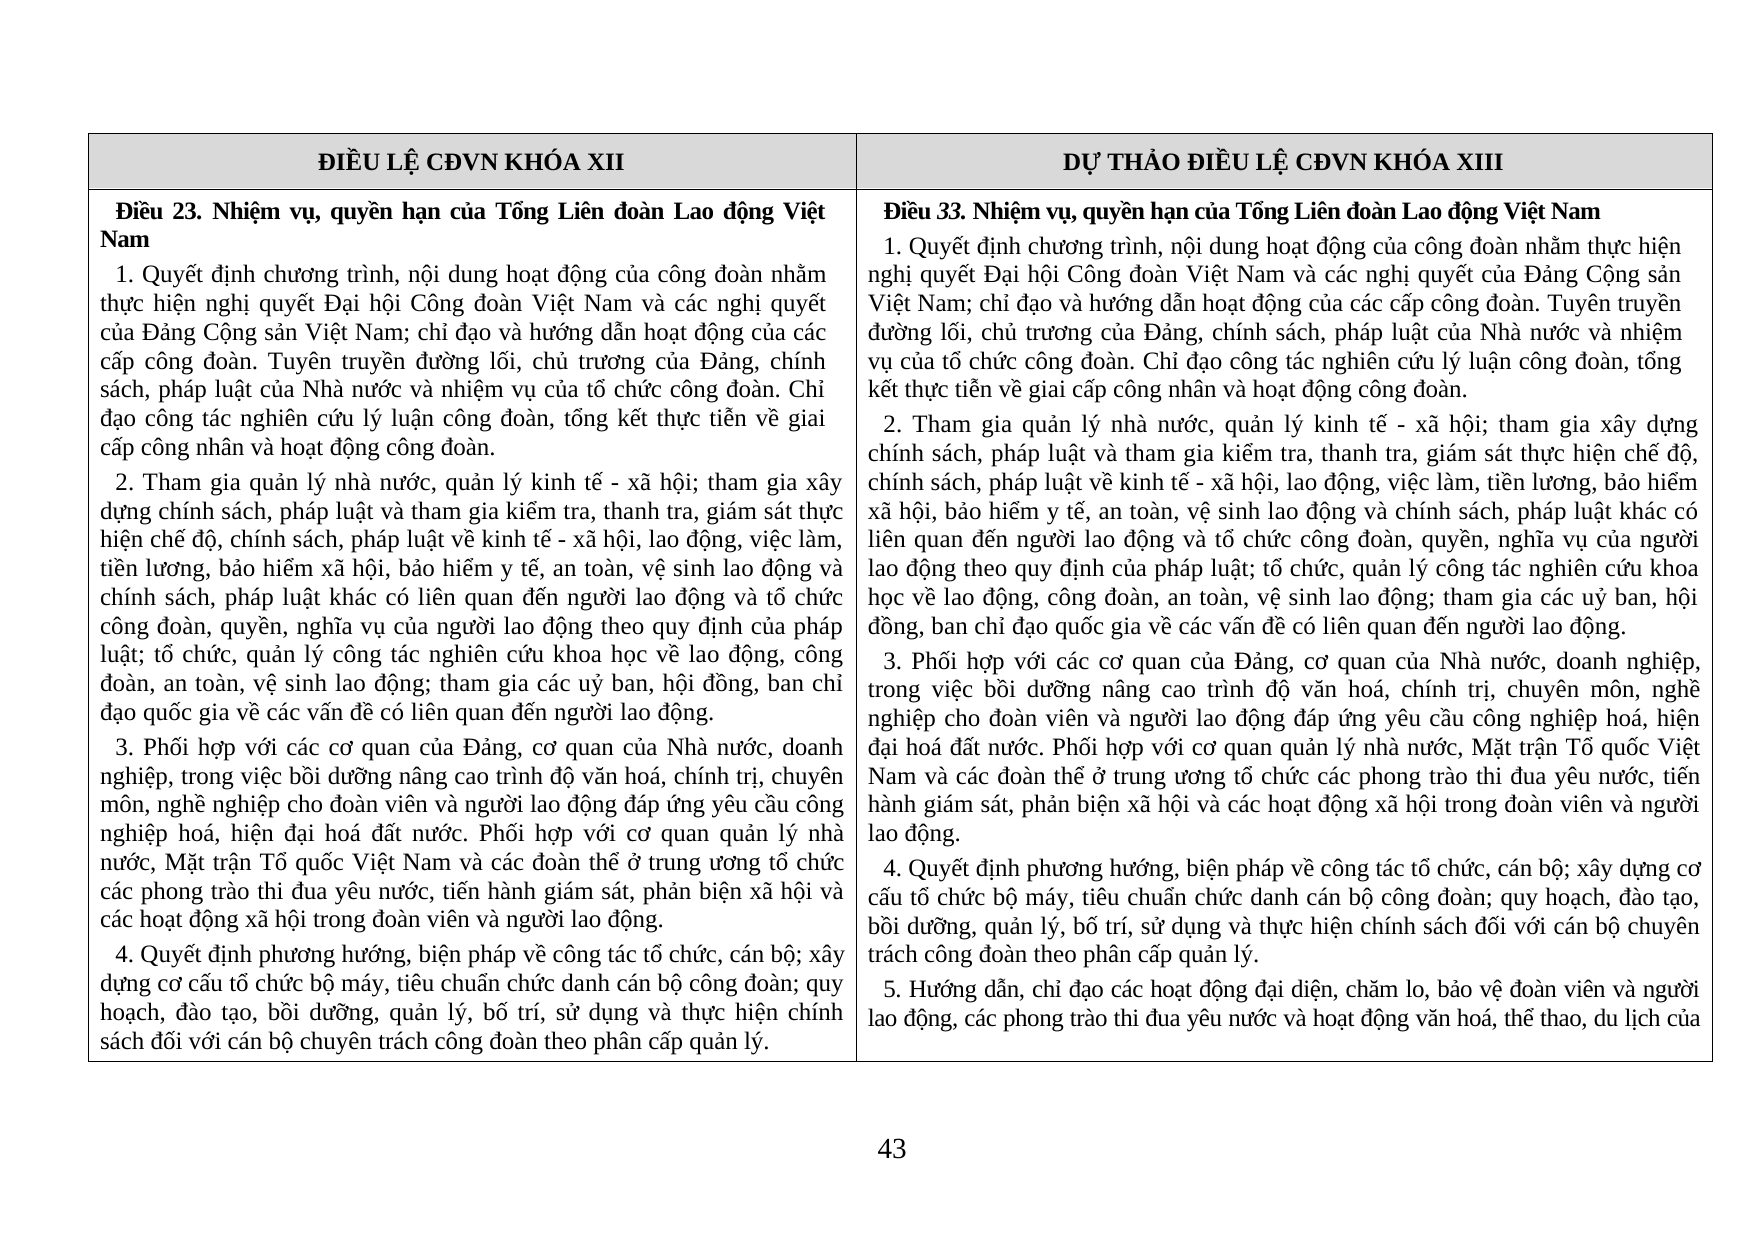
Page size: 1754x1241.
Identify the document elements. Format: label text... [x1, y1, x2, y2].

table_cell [89, 190, 856, 1061]
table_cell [857, 190, 1712, 1061]
table_header DỰ THẢO ĐIỀU LỆ CĐVN KHÓA XIII [857, 134, 1712, 188]
table_header ĐIỀU LỆ CĐVN KHÓA XII [89, 134, 856, 188]
